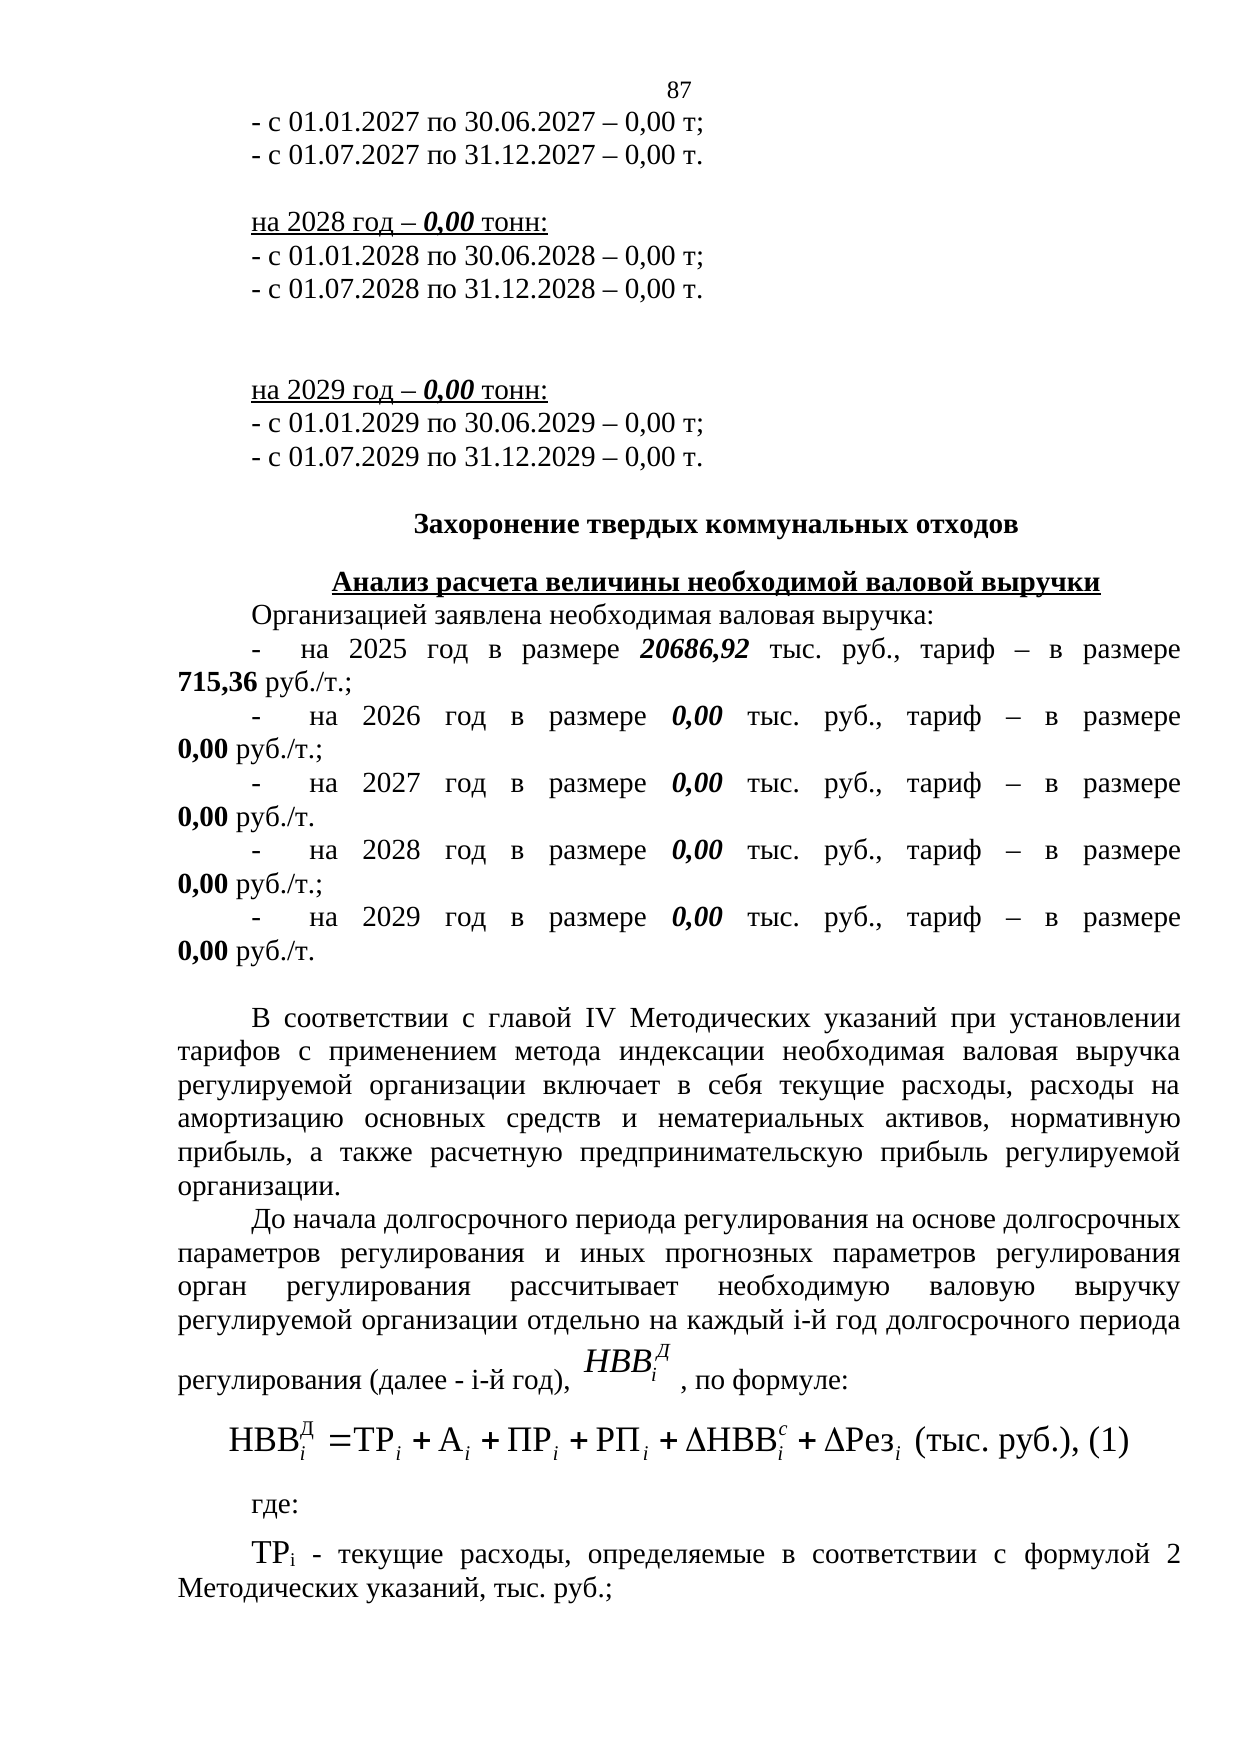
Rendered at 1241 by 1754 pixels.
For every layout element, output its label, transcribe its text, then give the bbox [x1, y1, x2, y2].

text - на 2025 год в размере 20686,92 тыс. руб., тариф – в размере 715,36 руб./т.; [177, 631, 1181, 698]
text Организацией заявлена необходимая валовая выручка: [177, 597, 1181, 631]
text на 2028 год – 0,00 тонн: [177, 204, 1181, 238]
text - на 2027 год в размере 0,00 тыс. руб., тариф – в размере 0,00 руб./т. [177, 765, 1181, 832]
text на 2029 год – 0,00 тонн: [177, 372, 1181, 406]
text До начала долгосрочного периода регулирования на основе долгосрочных параметров регулирования и иных прогнозных параметров регулирования орган регулирования рассчитывает необходимую валовую выручку регулируемой организации отдельно на каждый i-й год долгосрочного периода регулирования (далее - i-й год), , по формуле: [177, 1201, 1181, 1396]
text - на 2028 год в размере 0,00 тыс. руб., тариф – в размере 0,00 руб./т.; [177, 832, 1181, 899]
text - с 01.01.2028 по 30.06.2028 – 0,00 т; [177, 238, 1181, 271]
text - на 2026 год в размере 0,00 тыс. руб., тариф – в размере 0,00 руб./т.; [177, 698, 1181, 765]
text - с 01.01.2027 по 30.06.2027 – 0,00 т; [177, 104, 1181, 137]
text - на 2029 год в размере 0,00 тыс. руб., тариф – в размере 0,00 руб./т. [177, 899, 1181, 966]
text ТРi - текущие расходы, определяемые в соответствии с формулой 2 Методических указаний, тыс. руб.; [177, 1532, 1181, 1604]
text Захоронение твердых коммунальных отходов [177, 506, 1181, 540]
text - с 01.01.2029 по 30.06.2029 – 0,00 т; [177, 406, 1181, 439]
text - с 01.07.2028 по 31.12.2028 – 0,00 т. [177, 271, 1181, 305]
text где: [177, 1486, 1181, 1519]
text - с 01.07.2027 по 31.12.2027 – 0,00 т. [177, 137, 1181, 171]
text Анализ расчета величины необходимой валовой выручки [177, 564, 1181, 597]
text В соответствии с главой IV Методических указаний при установлении тарифов с применением метода индексации необходимая валовая выручка регулируемой организации включает в себя текущие расходы, расходы на амортизацию основных средств и нематериальных активов, нормативную прибыль, а также расчетную предпринимательскую прибыль регулируемой организации. [177, 1000, 1181, 1201]
text - с 01.07.2029 по 31.12.2029 – 0,00 т. [177, 439, 1181, 473]
